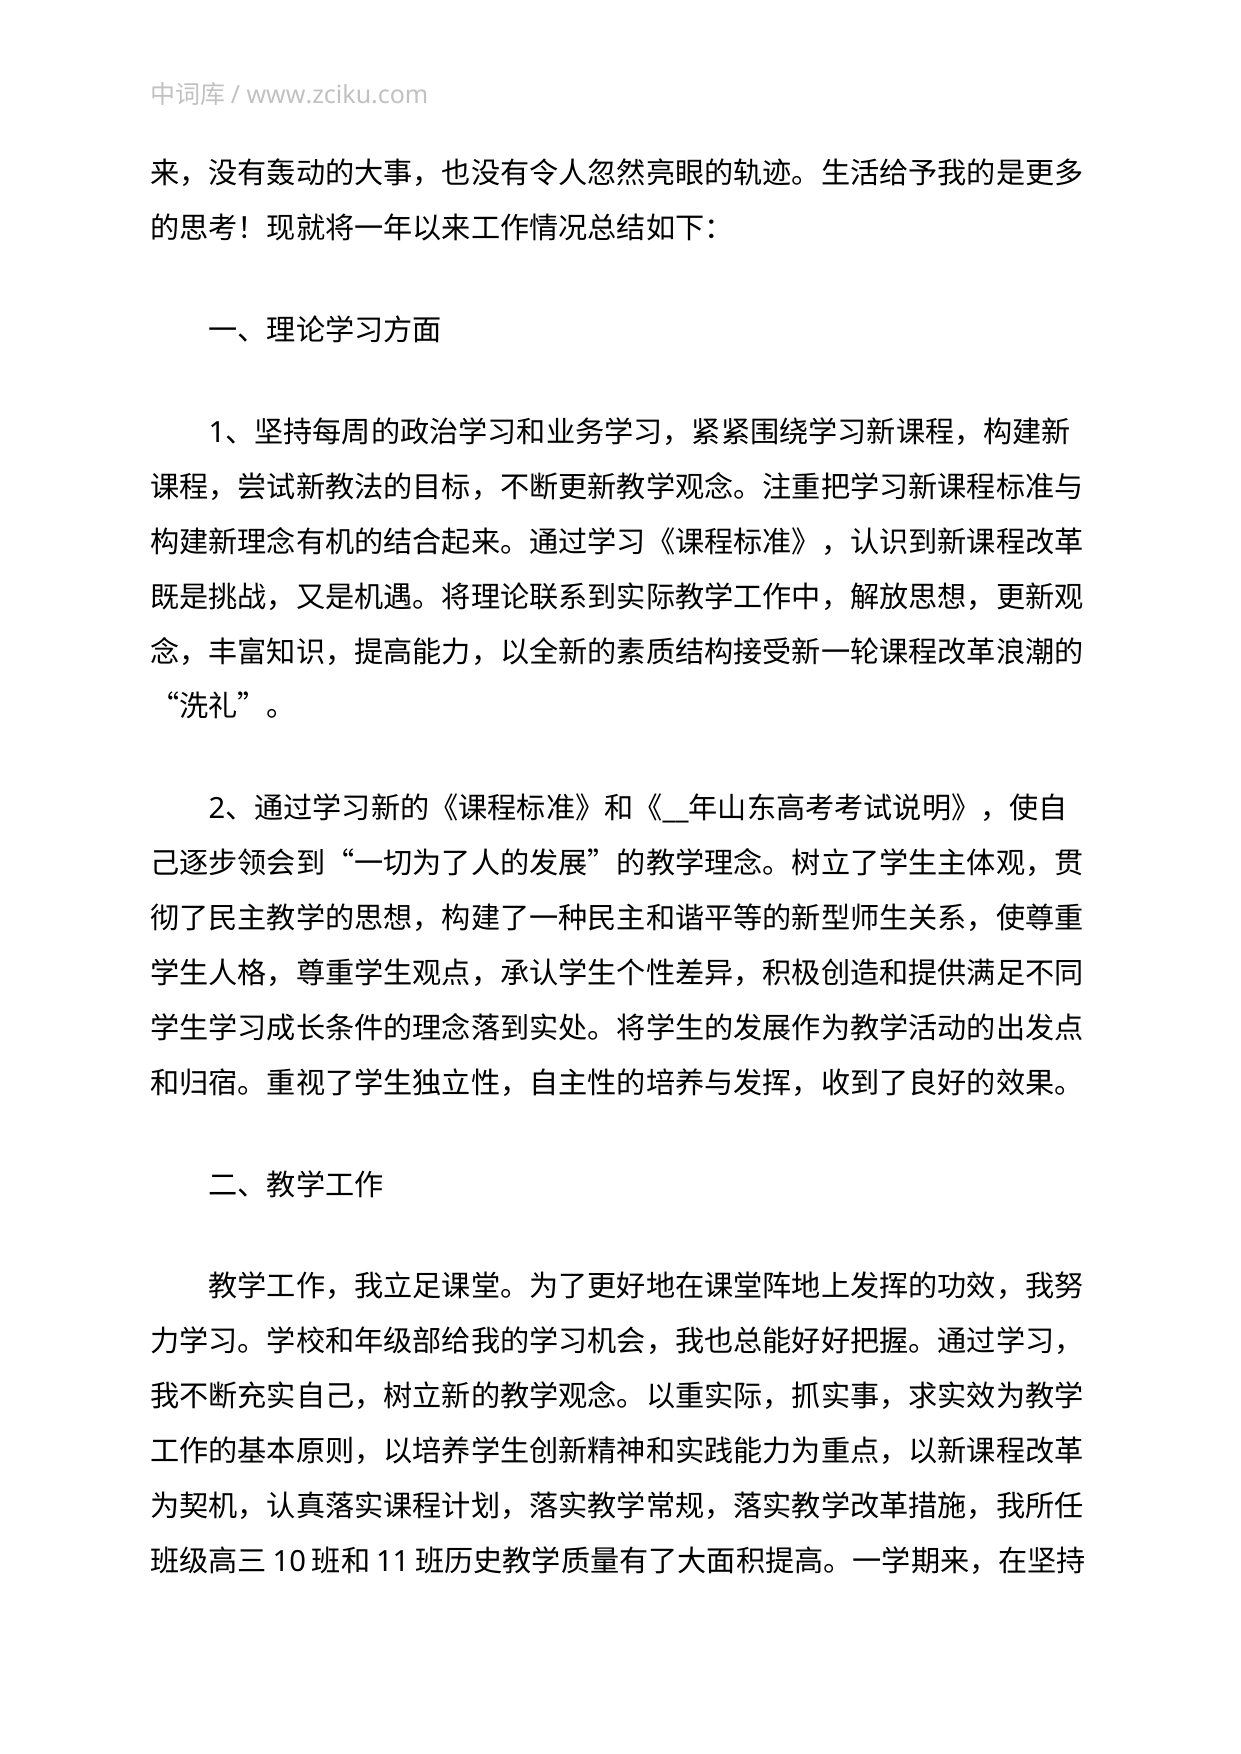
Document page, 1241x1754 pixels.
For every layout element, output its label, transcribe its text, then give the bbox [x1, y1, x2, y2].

text 1、坚持每周的政治学习和业务学习，紧紧围绕学习新课程，构建新课程，尝试新教法的目标，不断更新教学观念。注重把学习新课程标准与构建新理念有机的结合起来。通过学习《课程标准》，认识到新课程改革既是挑战，又是机遇。将理论联系到实际教学工作中，解放思想，更新观念，丰富知识，提高能力，以全新的素质结构接受新一轮课程改革浪潮的“洗礼”。 [150, 408, 1090, 725]
text 一、理论学习方面 [150, 307, 1090, 349]
text 二、教学工作 [150, 1161, 1090, 1203]
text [150, 150, 1090, 247]
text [150, 1263, 1090, 1580]
text 2、通过学习新的《课程标准》和《__年山东高考考试说明》，使自己逐步领会到“一切为了人的发展”的教学理念。树立了学生主体观，贯彻了民主教学的思想，构建了一种民主和谐平等的新型师生关系，使尊重学生人格，尊重学生观点，承认学生个性差异，积极创造和提供满足不同学生学习成长条件的理念落到实处。将学生的发展作为教学活动的出发点和归宿。重视了学生独立性，自主性的培养与发挥，收到了良好的效果。 [150, 785, 1090, 1102]
